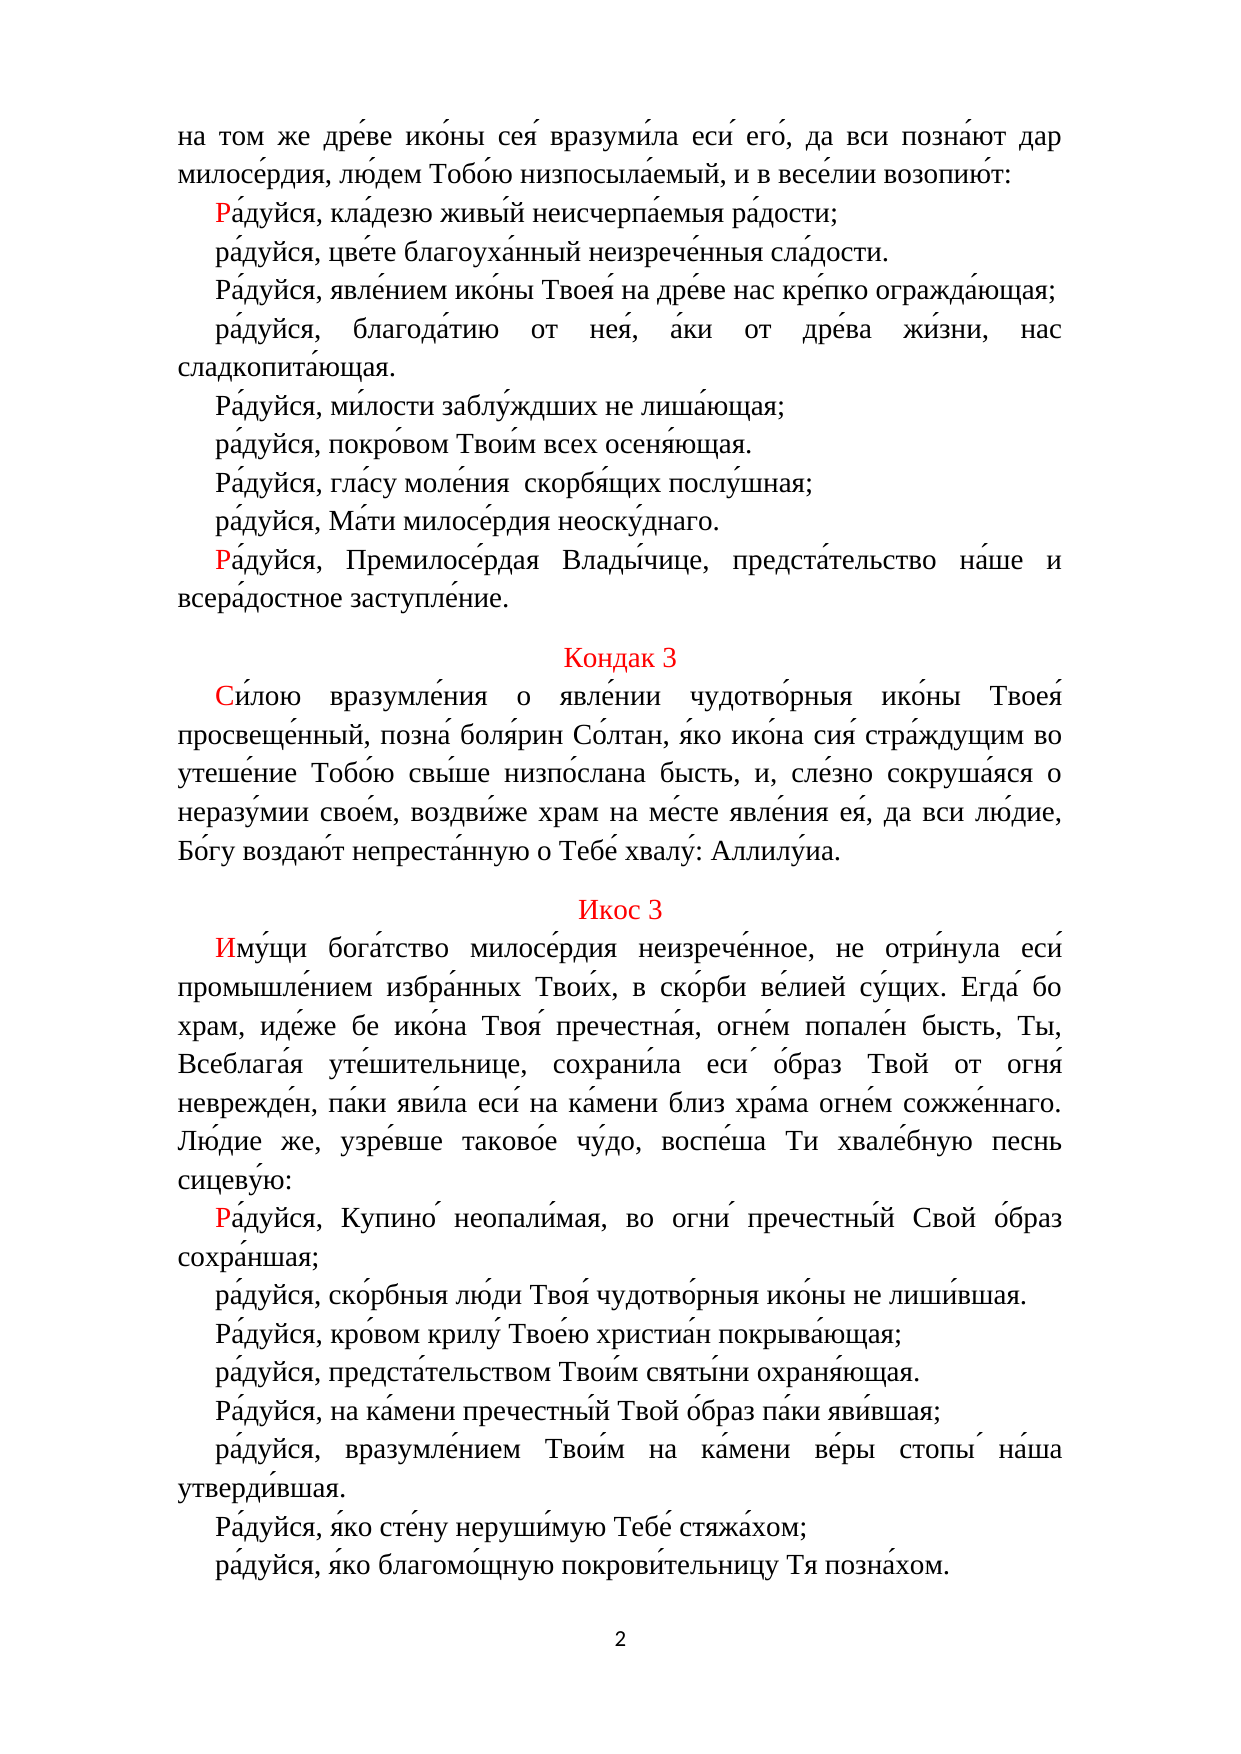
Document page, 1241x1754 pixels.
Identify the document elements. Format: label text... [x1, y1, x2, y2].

text Ра́дуйся, кла́дезю живы́й неисчерпа́емыя ра́дости; [177, 195, 1063, 229]
text Ра́дуйся, на ка́мени пречестны́й Твой о́браз па́ки яви́вшая; [177, 1393, 1063, 1427]
text ра́дуйся, покро́вом Твои́м всех осеня́ющая. [177, 426, 1063, 460]
text ра́дуйся, цве́те благоуха́нный неизрече́нныя сла́дости. [177, 234, 1063, 267]
text Ра́дуйся, ми́лости заблу́ждших не лиша́ющая; [177, 388, 1063, 421]
text ра́дуйся, предста́тельством Твои́м святы́ни охраня́ющая. [177, 1354, 1063, 1388]
text ра́дуйся, Ма́ти милосе́рдия неоску́днаго. [177, 503, 1063, 537]
text ра́дуйся, благода́тию от нея́, а́ки от дре́ва жи́зни, нас сладкопита́ющая. [177, 311, 1063, 383]
text Ра́дуйся, кро́вом крилу́ Твое́ю христиа́н покрыва́ющая; [177, 1316, 1063, 1349]
text Иму́щи бога́тство милосе́рдия неизрече́нное, не отри́нула еси́ промышле́нием избра́нных Твои́х, в ско́рби ве́лией су́щих. Егда́ бо храм, иде́же бе ико́на Твоя́ пречестна́я, огне́м попале́н бысть, Ты, Всеблага́я уте́шительнице, сохрани́ла еси́ о́браз Твой от огня́ неврежде́н, па́ки яви́ла еси́ на ка́мени близ хра́ма огне́м сожже́ннаго. Лю́дие же, узре́вше таково́е чу́до, воспе́ша Ти хвале́бную песнь сицеву́ю: [177, 931, 1063, 1195]
text Си́лою вразумле́ния о явле́нии чудотво́рныя ико́ны Твоея́ просвеще́нный, позна́ боля́рин Со́лтан, я́ко ико́на сия́ стра́ждущим во утеше́ние Тобо́ю свы́ше низпо́слана бысть, и, сле́зно сокруша́яся о неразу́мии свое́м, воздви́же храм на ме́сте явле́ния ея́, да вси лю́дие, Бо́гу воздаю́т непреста́нную о Тебе́ хвалу́: Аллилу́иа. [177, 678, 1063, 866]
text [177, 118, 1063, 190]
text Ра́дуйся, я́ко сте́ну неруши́мую Тебе́ стяжа́хом; [177, 1509, 1063, 1542]
text Икос 3 [177, 892, 1063, 926]
text Ра́дуйся, явле́нием ико́ны Твоея́ на дре́ве нас кре́пко огражда́ющая; [177, 272, 1063, 306]
text Кондак 3 [177, 640, 1063, 673]
text Ра́дуйся, гла́су моле́ния скорбя́щих послу́шная; [177, 465, 1063, 498]
text Ра́дуйся, Купино́ неопали́мая, во огни́ пречестны́й Свой о́браз сохра́ншая; [177, 1200, 1063, 1272]
text ра́дуйся, вразумле́нием Твои́м на ка́мени ве́ры стопы́ на́ша утверди́вшая. [177, 1432, 1063, 1504]
text ра́дуйся, ско́рбныя лю́ди Твоя́ чудотво́рныя ико́ны не лиши́вшая. [177, 1277, 1063, 1311]
text Ра́дуйся, Премилосе́рдая Влады́чице, предста́тельство на́ше и всера́достное заступле́ние. [177, 542, 1063, 614]
text ра́дуйся, я́ко благомо́щную покрови́тельницу Тя позна́хом. [177, 1547, 1063, 1581]
